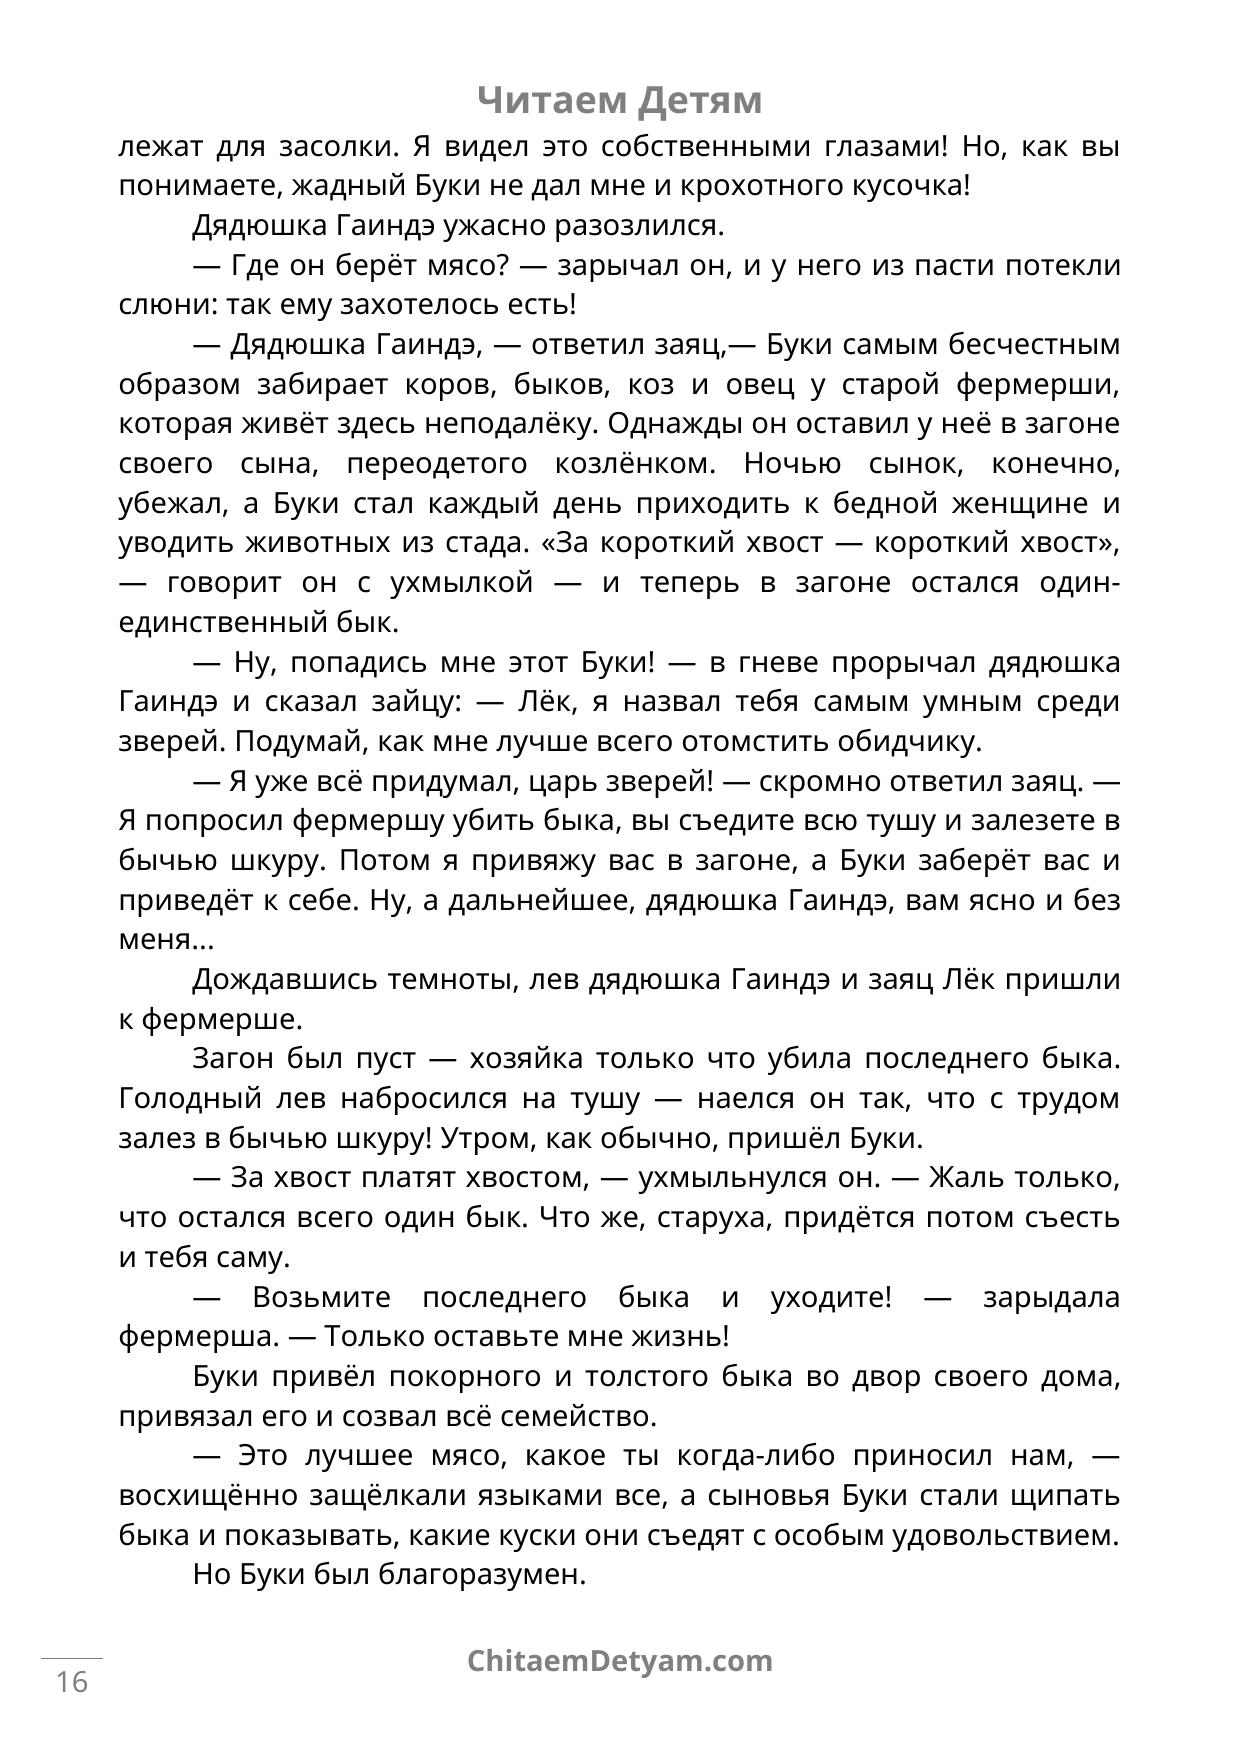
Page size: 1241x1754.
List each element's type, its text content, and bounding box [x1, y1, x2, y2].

text — Это лучшее мясо, какое ты когда-либо приносил нам, — восхищённо защёлкали языками все, а сыновья Буки стали щипать быка и показывать, какие куски они съедят с особым удовольствием. [118, 1434, 1122, 1554]
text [118, 125, 1122, 204]
text Дядюшка Гаиндэ ужасно разозлился. [118, 204, 1122, 244]
text Но Буки был благоразумен. [118, 1554, 1122, 1593]
text — Я уже всё придумал, царь зверей! — скромно ответил заяц. — Я попросил фермершу убить быка, вы съедите всю тушу и залезете в бычью шкуру. Потом я привяжу вас в загоне, а Буки заберёт вас и приведёт к себе. Ну, а дальнейшее, дядюшка Гаиндэ, вам ясно и без меня... [118, 760, 1122, 958]
text Дождавшись темноты, лев дядюшка Гаиндэ и заяц Лёк пришли к фермерше. [118, 958, 1122, 1038]
text — Ну, попадись мне этот Буки! — в гневе прорычал дядюшка Гаиндэ и сказал зайцу: — Лёк, я назвал тебя самым умным среди зверей. Подумай, как мне лучше всего отомстить обидчику. [118, 641, 1122, 760]
text — Дядюшка Гаиндэ, — ответил заяц,— Буки самым бесчестным образом забирает коров, быков, коз и овец у старой фермерши, которая живёт здесь неподалёку. Однажды он оставил у неё в загоне своего сына, переодетого козлёнком. Ночью сынок, конечно, убежал, а Буки стал каждый день приходить к бедной женщине и уводить животных из стада. «За короткий хвост — короткий хвост», — говорит он с ухмылкой — и теперь в загоне остался один-единственный бык. [118, 323, 1122, 641]
text Буки привёл покорного и толстого быка во двор своего дома, привязал его и созвал всё семейство. [118, 1355, 1122, 1434]
text — Возьмите последнего быка и уходите! — зарыдала фермерша. — Только оставьте мне жизнь! [118, 1276, 1122, 1355]
text — Где он берёт мясо? — зарычал он, и у него из пасти потекли слюни: так ему захотелось есть! [118, 244, 1122, 323]
text Загон был пуст — хозяйка только что убила последнего быка. Голодный лев набросился на тушу — наелся он так, что с трудом залез в бычью шкуру! Утром, как обычно, пришёл Буки. [118, 1038, 1122, 1157]
text — За хвост платят хвостом, — ухмыльнулся он. — Жаль только, что остался всего один бык. Что же, старуха, придётся потом съесть и тебя саму. [118, 1157, 1122, 1276]
